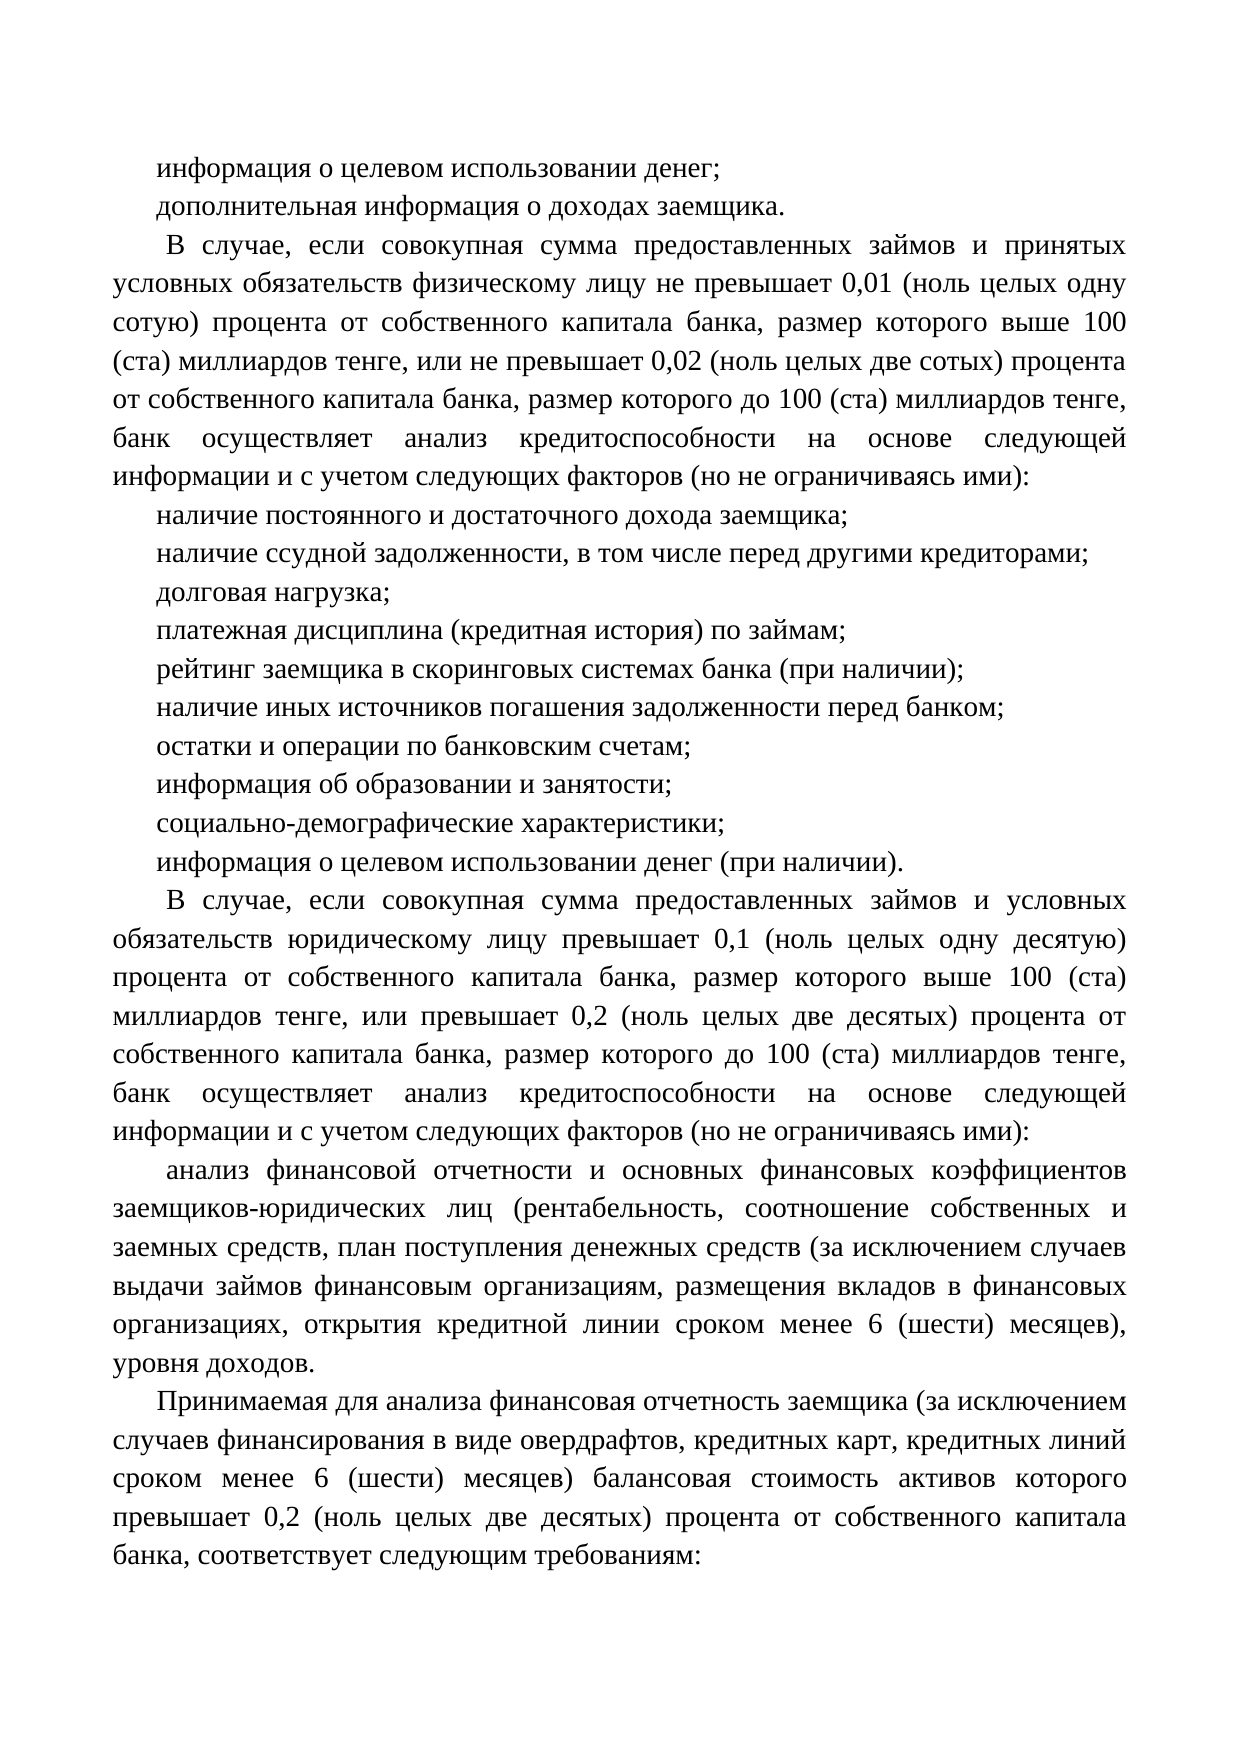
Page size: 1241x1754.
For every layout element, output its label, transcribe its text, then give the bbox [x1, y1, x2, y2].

text Принимаемая для анализа финансовая отчетность заемщика (за исключением случаев финансирования в виде овердрафтов, кредитных карт, кредитных линий сроком менее 6 (шести) месяцев) балансовая стоимость активов которого превышает 0,2 (ноль целых две десятых) процента от собственного капитала банка, соответствует следующим требованиям: [112, 1383, 1128, 1571]
text наличие ссудной задолженности, в том числе перед другими кредиторами; [112, 535, 1128, 569]
text информация о целевом использовании денег; [112, 150, 1128, 183]
text информация об образовании и занятости; [112, 767, 1128, 800]
text анализ финансовой отчетности и основных финансовых коэффициентов заемщиков-юридических лиц (рентабельность, соотношение собственных и заемных средств, план поступления денежных средств (за исключением случаев выдачи займов финансовым организациям, размещения вкладов в финансовых организациях, открытия кредитной линии сроком менее 6 (шести) месяцев), уровня доходов. [112, 1152, 1128, 1378]
text наличие постоянного и достаточного дохода заемщика; [112, 497, 1128, 530]
text наличие иных источников погашения задолженности перед банком; [112, 689, 1128, 723]
text социально-демографические характеристики; [112, 805, 1128, 839]
text рейтинг заемщика в скоринговых системах банка (при наличии); [112, 651, 1128, 684]
text остатки и операции по банковским счетам; [112, 728, 1128, 762]
text информация о целевом использовании денег (при наличии). [112, 844, 1128, 877]
text платежная дисциплина (кредитная история) по займам; [112, 612, 1128, 646]
text В случае, если совокупная сумма предоставленных займов и принятых условных обязательств физическому лицу не превышает 0,01 (ноль целых одну сотую) процента от собственного капитала банка, размер которого выше 100 (ста) миллиардов тенге, или не превышает 0,02 (ноль целых две сотых) процента от собственного капитала банка, размер которого до 100 (ста) миллиардов тенге, банк осуществляет анализ кредитоспособности на основе следующей информации и с учетом следующих факторов (но не ограничиваясь ими): [112, 227, 1128, 492]
text долговая нагрузка; [112, 574, 1128, 607]
text дополнительная информация о доходах заемщика. [112, 188, 1128, 222]
text В случае, если совокупная сумма предоставленных займов и условных обязательств юридическому лицу превышает 0,1 (ноль целых одну десятую) процента от собственного капитала банка, размер которого выше 100 (ста) миллиардов тенге, или превышает 0,2 (ноль целых две десятых) процента от собственного капитала банка, размер которого до 100 (ста) миллиардов тенге, банк осуществляет анализ кредитоспособности на основе следующей информации и с учетом следующих факторов (но не ограничиваясь ими): [112, 882, 1128, 1147]
